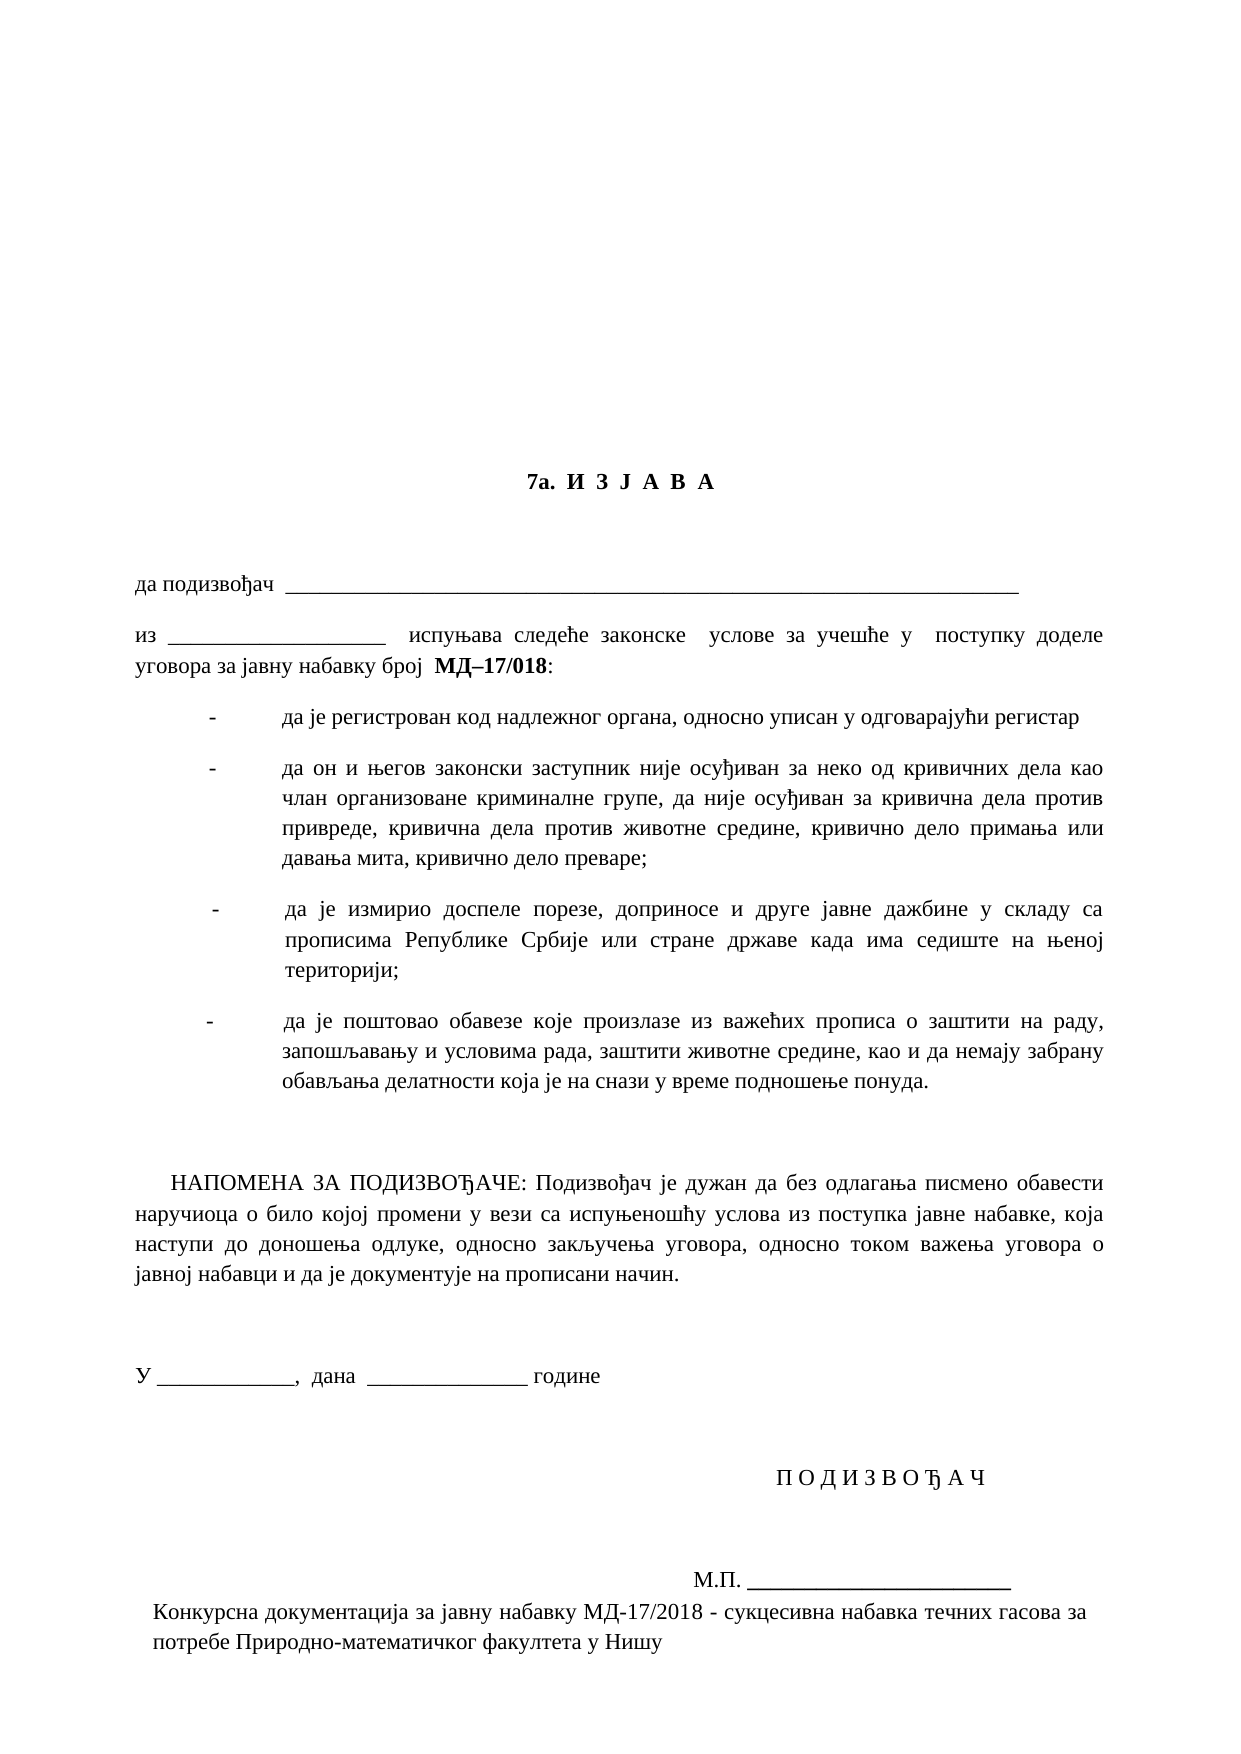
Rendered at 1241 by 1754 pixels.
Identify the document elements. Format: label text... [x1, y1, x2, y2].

text из ___________________ испуњава следеће законске услове за учешће у поступку доделе уговора за јавну набавку број МД–17/018: [135, 621, 1105, 678]
text - да је поштовао обавезе које произлазе из важећих прописа о заштити на раду, запошљавању и условима рада, заштити животне средине, као и да немају забрану обављања делатности која је на снази у време подношење понуда. [206, 1007, 1105, 1094]
text - да он и његов законски заступник није осуђиван за неко од кривичних дела као члан организоване криминалне групе, да није осуђиван за кривична дела против привреде, кривична дела против животне средине, кривично дело примања или давања мита, кривично дело преваре; [208, 754, 1105, 871]
text - да је измирио доспеле порезе, доприносе и друге јавне дажбине у складу са прописима Републике Србије или стране државе када има седиште на њеној територији; [212, 895, 1105, 982]
text П О Д И З В О Ђ А Ч [135, 1464, 1103, 1491]
text У ____________, дана ______________ године [135, 1362, 1103, 1388]
text да подизвођач ________________________________________________________________ [135, 570, 1105, 597]
text 7а. И З Ј А В A [135, 468, 1105, 495]
text М.П. _______________________ [210, 1566, 1103, 1593]
text НАПОМЕНА ЗА ПОДИЗВОЂАЧЕ: Подизвођач је дужан да без одлагања писмено обавести наручиоца о било којој промени у вези са испуњеношћу услова из поступка јавне набавке, која наступи до доношења одлуке, односно закључења уговора, односно током важења уговора о јавној набавци и да је документује на прописани начин. [135, 1169, 1105, 1286]
text - да је регистрован код надлежног органа, односно уписан у одговарајући регистар [208, 703, 1105, 729]
